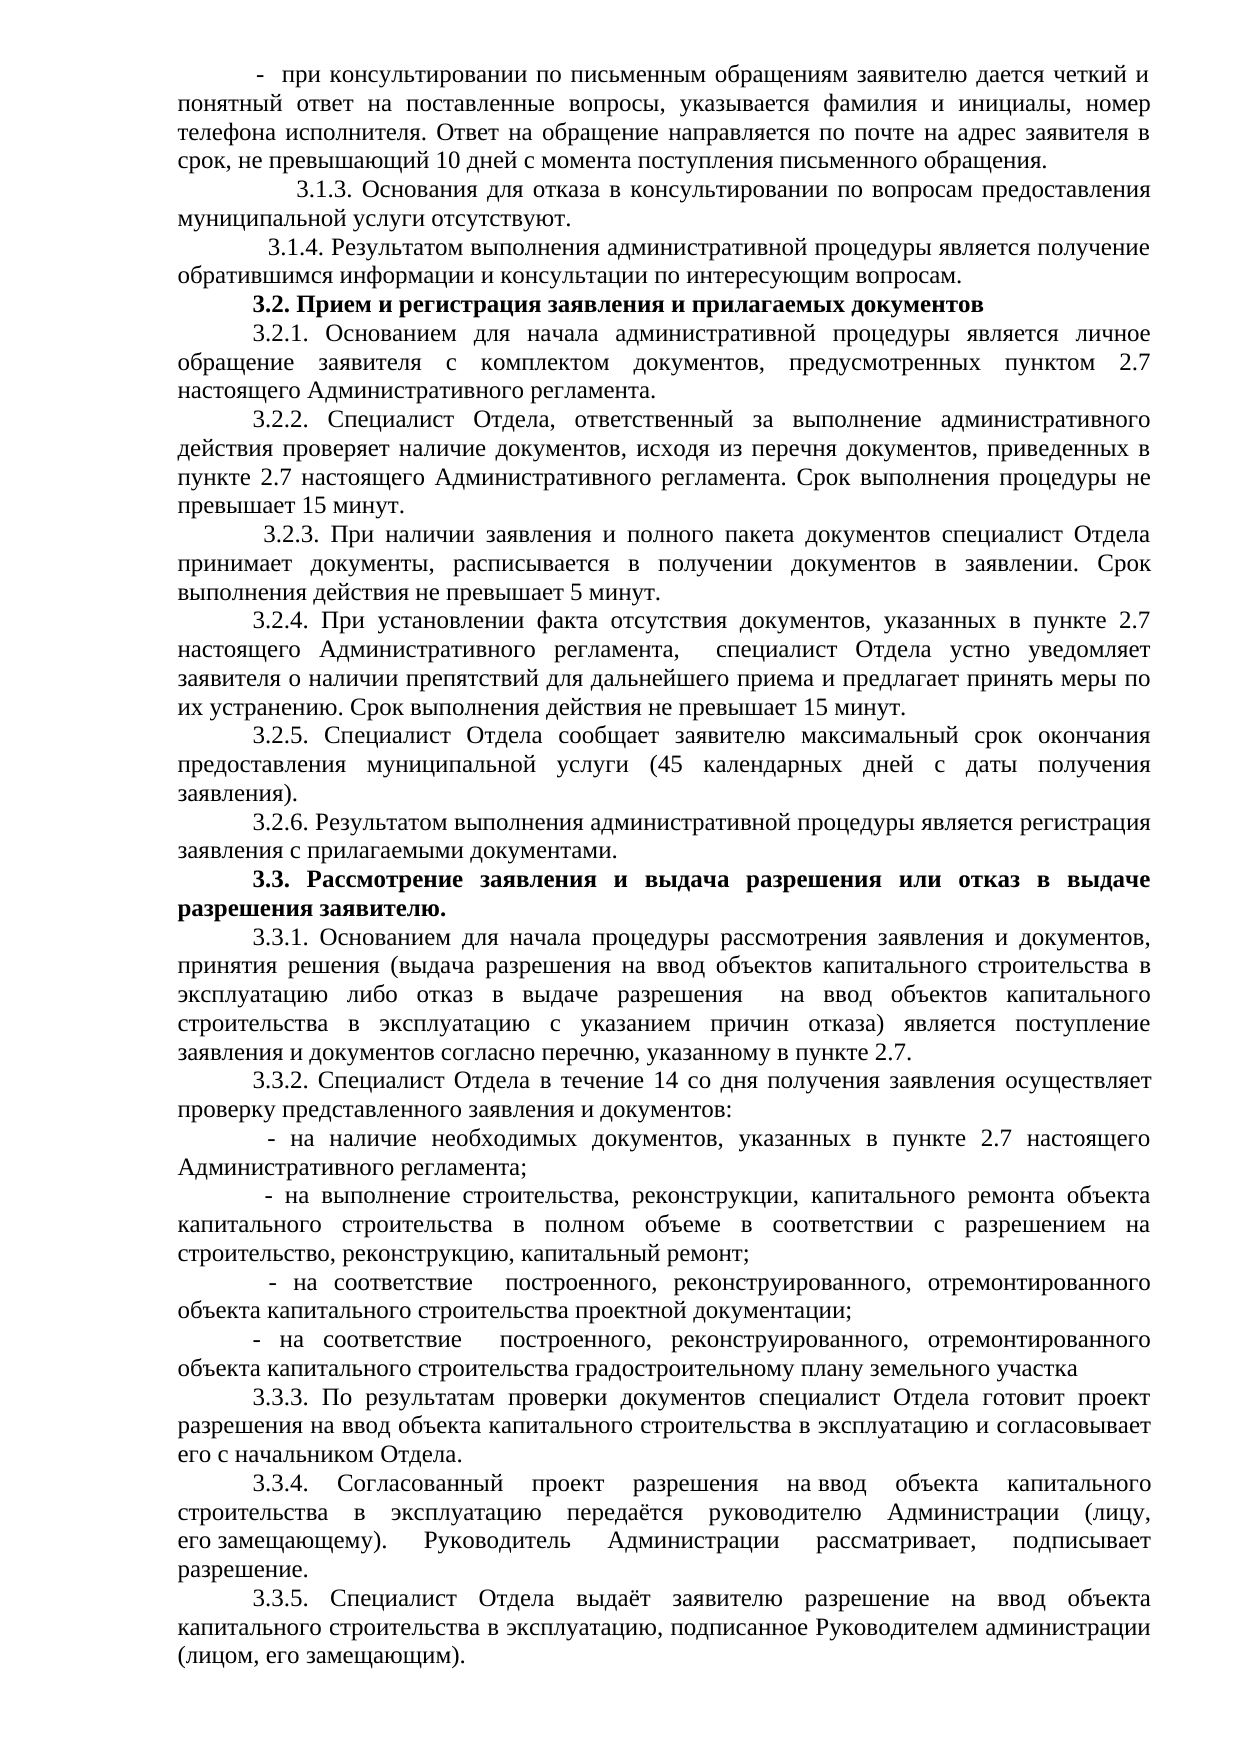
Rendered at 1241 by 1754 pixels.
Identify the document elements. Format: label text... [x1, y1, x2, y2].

text 3.2.2. Специалист Отдела, ответственный за выполнение административного действия проверяет наличие документов, исходя из перечня документов, приведенных в пункте 2.7 настоящего Административного регламента. Срок выполнения процедуры не превышает 15 минут. [177, 404, 1152, 519]
text 3.3.1. Основанием для начала процедуры рассмотрения заявления и документов, принятия решения (выдача разрешения на ввод объектов капитального строительства в эксплуатацию либо отказ в выдаче разрешения на ввод объектов капитального строительства в эксплуатацию с указанием причин отказа) является поступление заявления и документов согласно перечню, указанному в пункте 2.7. [177, 922, 1152, 1065]
text 3.3. Рассмотрение заявления и выдача разрешения или отказ в выдаче разрешения заявителю. [177, 864, 1152, 922]
text 3.2.5. Специалист Отдела сообщает заявителю максимальный срок окончания предоставления муниципальной услуги (45 календарных дней с даты получения заявления). [177, 720, 1152, 807]
text 3.2. Прием и регистрация заявления и прилагаемых документов [177, 289, 1152, 318]
text 3.3.2. Специалист Отдела в течение 14 со дня получения заявления осуществляет проверку представленного заявления и документов: [177, 1065, 1152, 1123]
text 3.3.4. Согласованный проект разрешения на ввод объекта капитального строительства в эксплуатацию передаётся руководителю Администрации (лицу, его замещающему). Руководитель Администрации рассматривает, подписывает разрешение. [177, 1468, 1152, 1583]
text 3.2.3. При наличии заявления и полного пакета документов специалист Отдела принимает документы, расписывается в получении документов в заявлении. Срок выполнения действия не превышает 5 минут. [177, 519, 1152, 605]
text 3.3.5. Специалист Отдела выдаёт заявителю разрешение на ввод объекта капитального строительства в эксплуатацию, подписанное Руководителем администрации (лицом, его замещающим). [177, 1583, 1152, 1669]
text - на наличие необходимых документов, указанных в пункте 2.7 настоящего Административного регламента; [177, 1123, 1152, 1180]
text 3.2.1. Основанием для начала административной процедуры является личное обращение заявителя с комплектом документов, предусмотренных пунктом 2.7 настоящего Административного регламента. [177, 318, 1152, 404]
text - на выполнение строительства, реконструкции, капитального ремонта объекта капитального строительства в полном объеме в соответствии с разрешением на строительство, реконструкцию, капитальный ремонт; [177, 1180, 1152, 1267]
text - на соответствие построенного, реконструированного, отремонтированного объекта капитального строительства проектной документации; [177, 1267, 1152, 1324]
text - на соответствие построенного, реконструированного, отремонтированного объекта капитального строительства градостроительному плану земельного участка [177, 1324, 1152, 1382]
text 3.3.3. По результатам проверки документов специалист Отдела готовит проект разрешения на ввод объекта капитального строительства в эксплуатацию и согласовывает его с начальником Отдела. [177, 1382, 1152, 1468]
text 3.1.4. Результатом выполнения административной процедуры является получение обратившимся информации и консультации по интересующим вопросам. [177, 232, 1152, 289]
text 3.2.4. При установлении факта отсутствия документов, указанных в пункте 2.7 настоящего Административного регламента, специалист Отдела устно уведомляет заявителя о наличии препятствий для дальнейшего приема и предлагает принять меры по их устранению. Срок выполнения действия не превышает 15 минут. [177, 605, 1152, 720]
title 3.2.6. Результатом выполнения административной процедуры является регистрация заявления с прилагаемыми документами. [177, 807, 1152, 864]
text 3.1.3. Основания для отказа в консультировании по вопросам предоставления муниципальной услуги отсутствуют. [177, 174, 1152, 232]
text - при консультировании по письменным обращениям заявителю дается четкий и понятный ответ на поставленные вопросы, указывается фамилия и инициалы, номер телефона исполнителя. Ответ на обращение направляется по почте на адрес заявителя в срок, не превышающий 10 дней с момента поступления письменного обращения. [177, 59, 1152, 174]
